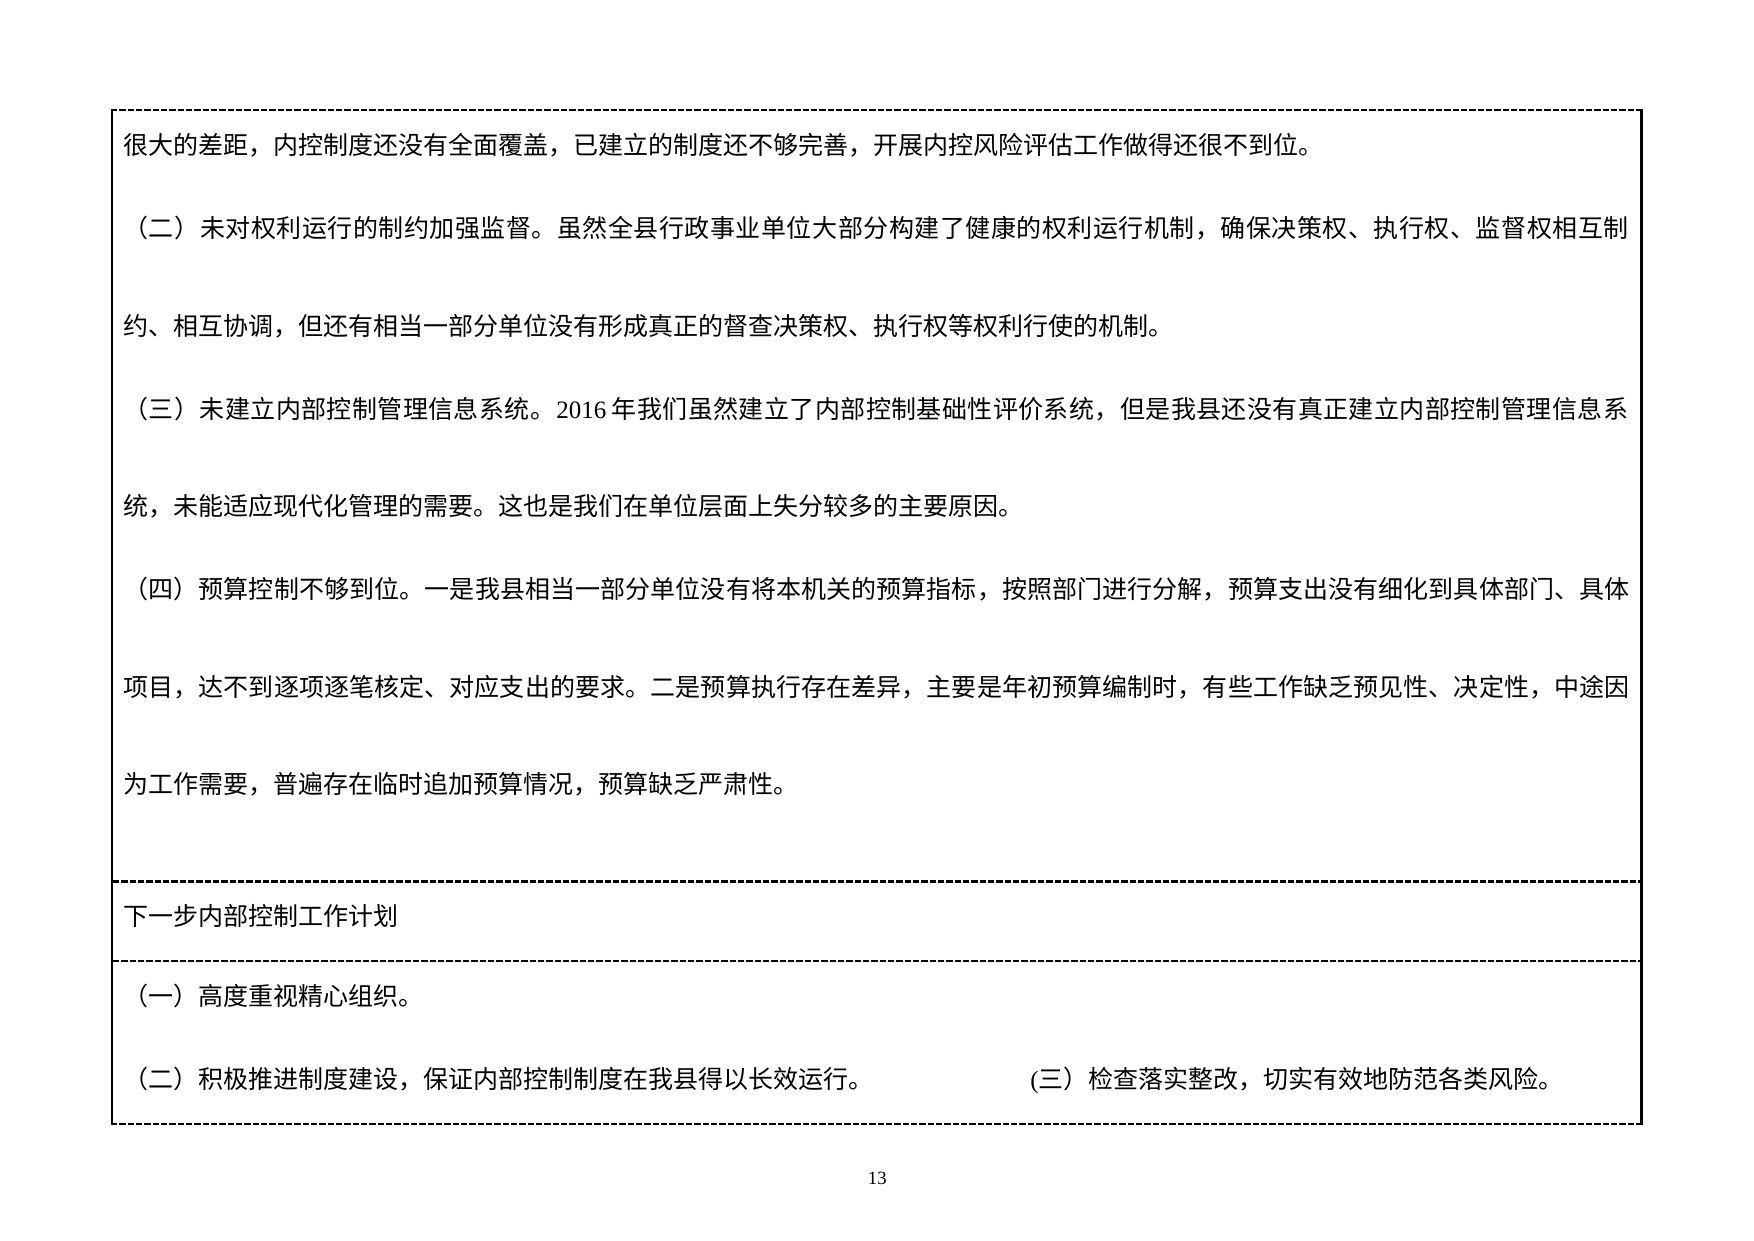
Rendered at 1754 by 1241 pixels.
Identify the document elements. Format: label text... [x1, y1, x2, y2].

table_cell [113, 109, 1640, 880]
table_cell 下一步内部控制工作计划 [113, 880, 1640, 960]
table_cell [113, 960, 1640, 1123]
